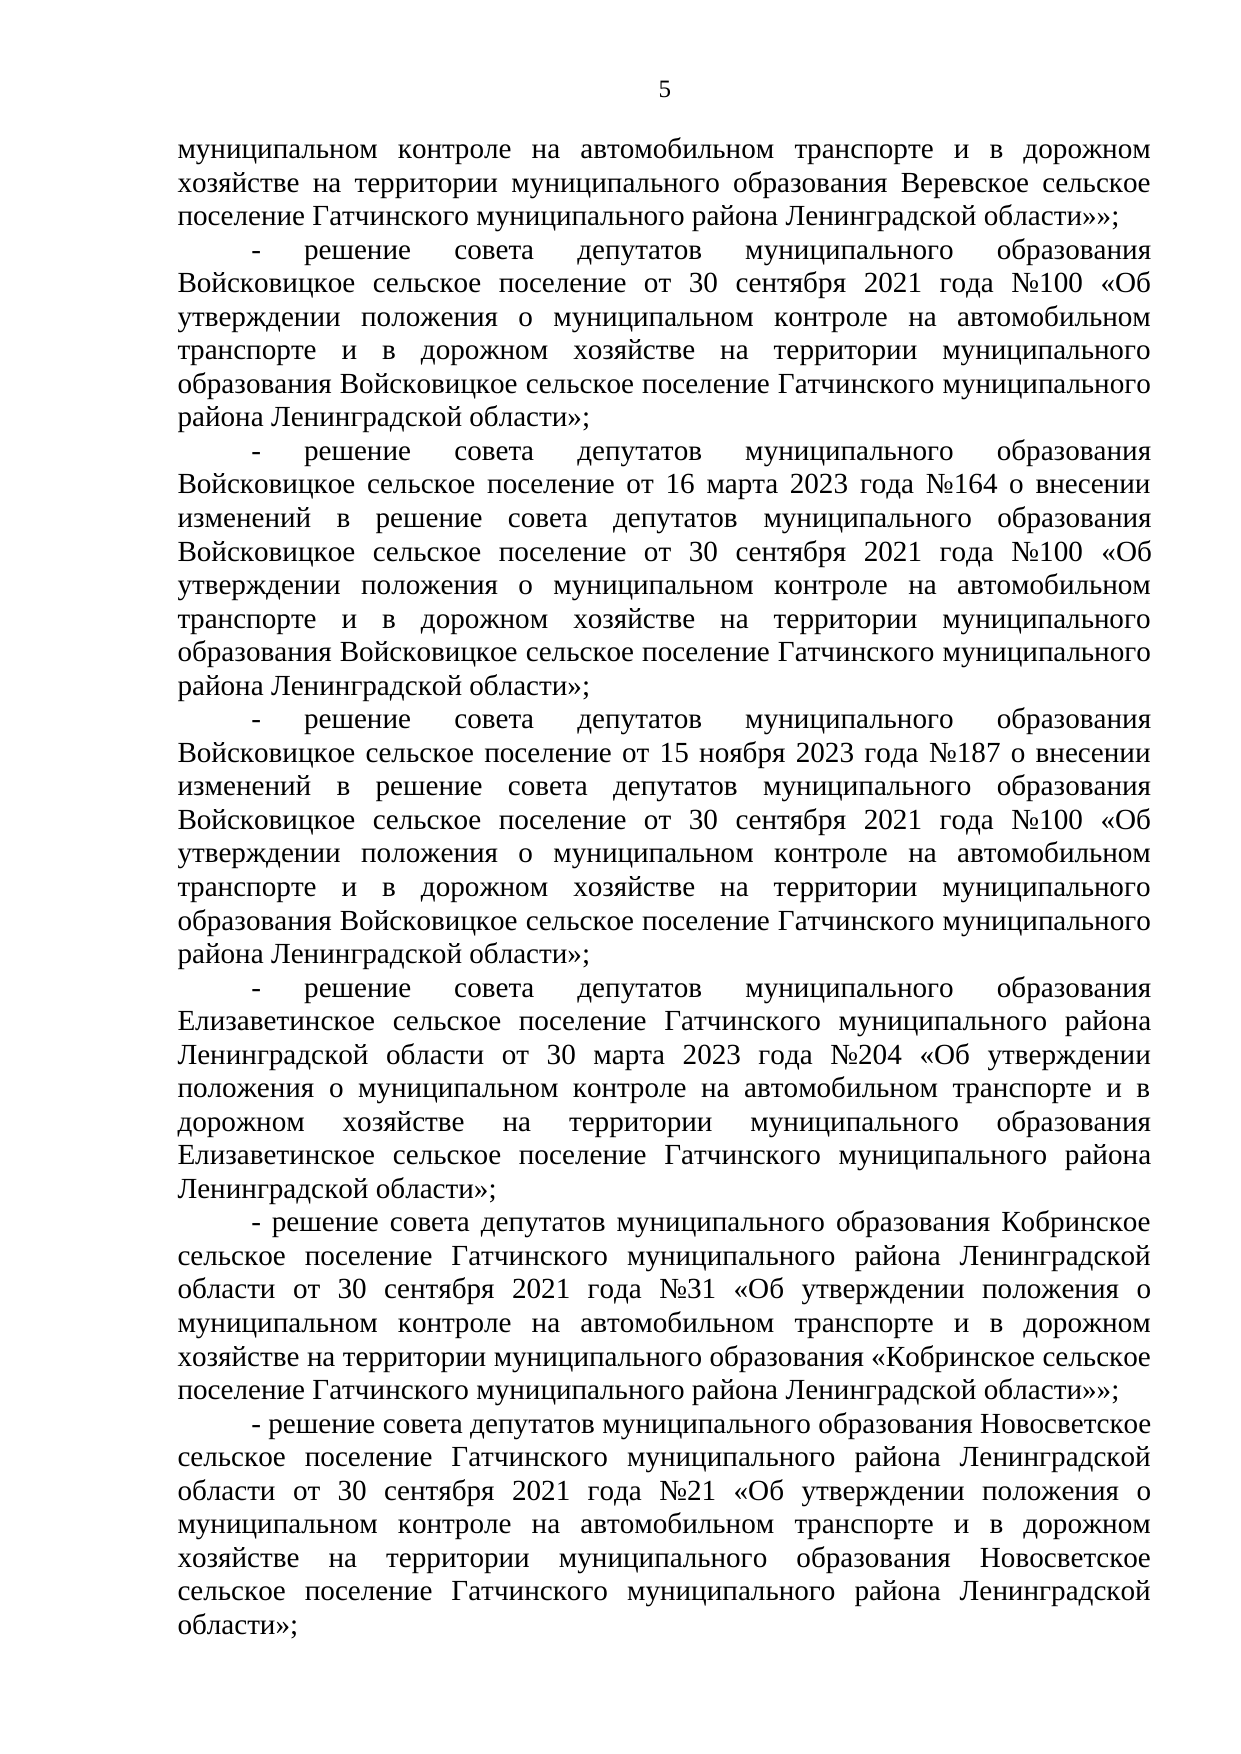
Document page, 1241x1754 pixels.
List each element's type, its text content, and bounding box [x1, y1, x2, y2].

text - решение совета депутатов муниципального образования Войсковицкое сельское поселение от 30 сентября 2021 года №100 «Об утверждении положения о муниципальном контроле на автомобильном транспорте и в дорожном хозяйстве на территории муниципального образования Войсковицкое сельское поселение Гатчинского муниципального района Ленинградской области»; [177, 232, 1152, 433]
text - решение совета депутатов муниципального образования Новосветское сельское поселение Гатчинского муниципального района Ленинградской области от 30 сентября 2021 года №21 «Об утверждении положения о муниципальном контроле на автомобильном транспорте и в дорожном хозяйстве на территории муниципального образования Новосветское сельское поселение Гатчинского муниципального района Ленинградской области»; [177, 1406, 1152, 1641]
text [177, 131, 1152, 232]
text - решение совета депутатов муниципального образования Войсковицкое сельское поселение от 15 ноября 2023 года №187 о внесении изменений в решение совета депутатов муниципального образования Войсковицкое сельское поселение от 30 сентября 2021 года №100 «Об утверждении положения о муниципальном контроле на автомобильном транспорте и в дорожном хозяйстве на территории муниципального образования Войсковицкое сельское поселение Гатчинского муниципального района Ленинградской области»; [177, 701, 1152, 970]
text - решение совета депутатов муниципального образования Войсковицкое сельское поселение от 16 марта 2023 года №164 о внесении изменений в решение совета депутатов муниципального образования Войсковицкое сельское поселение от 30 сентября 2021 года №100 «Об утверждении положения о муниципальном контроле на автомобильном транспорте и в дорожном хозяйстве на территории муниципального образования Войсковицкое сельское поселение Гатчинского муниципального района Ленинградской области»; [177, 433, 1152, 701]
text - решение совета депутатов муниципального образования Елизаветинское сельское поселение Гатчинского муниципального района Ленинградской области от 30 марта 2023 года №204 «Об утверждении положения о муниципальном контроле на автомобильном транспорте и в дорожном хозяйстве на территории муниципального образования Елизаветинское сельское поселение Гатчинского муниципального района Ленинградской области»; [177, 970, 1152, 1204]
text - решение совета депутатов муниципального образования Кобринское сельское поселение Гатчинского муниципального района Ленинградской области от 30 сентября 2021 года №31 «Об утверждении положения о муниципальном контроле на автомобильном транспорте и в дорожном хозяйстве на территории муниципального образования «Кобринское сельское поселение Гатчинского муниципального района Ленинградской области»»; [177, 1204, 1152, 1406]
